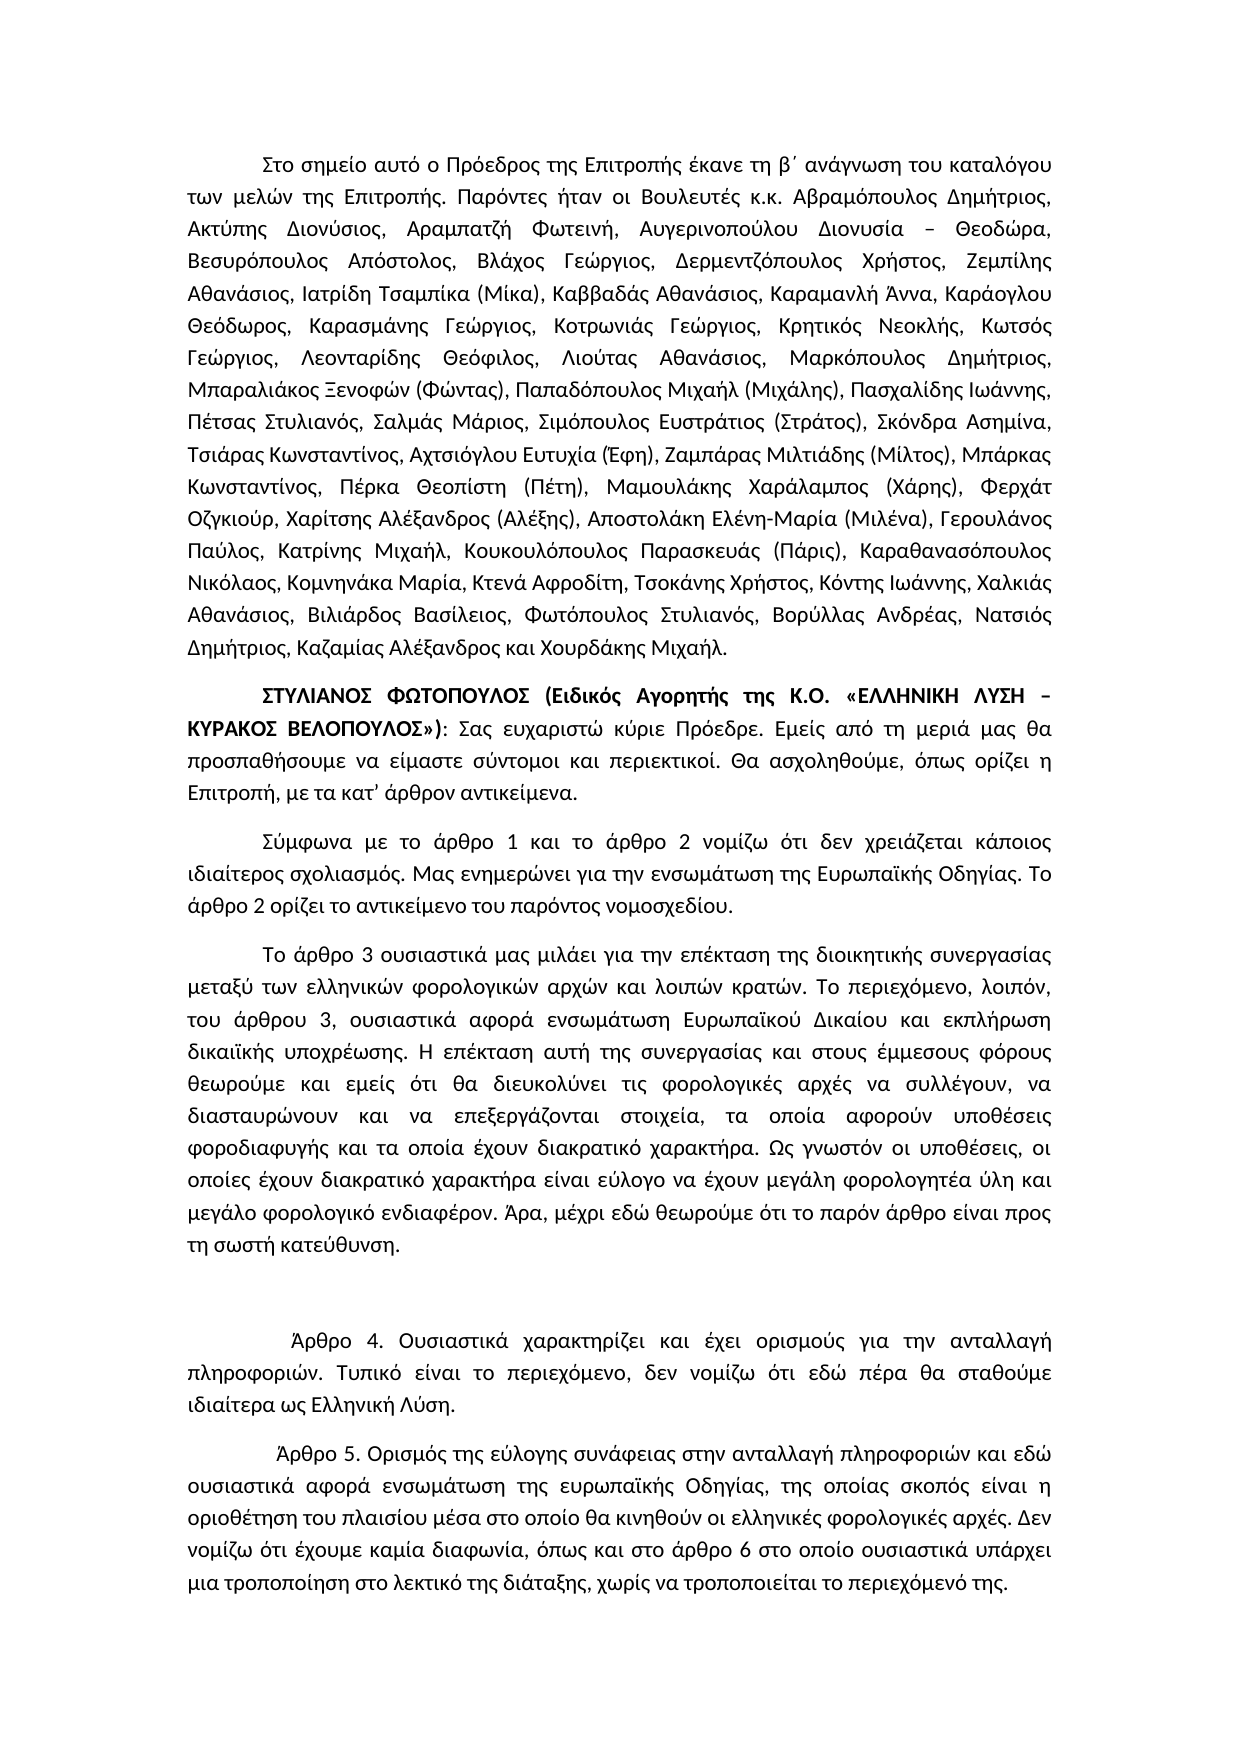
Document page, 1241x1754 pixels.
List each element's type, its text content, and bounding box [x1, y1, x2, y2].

text Άρθρο 4. Ουσιαστικά χαρακτηρίζει και έχει ορισμούς για την ανταλλαγή πληροφοριών. Τυπικό είναι το περιεχόμενο, δεν νομίζω ότι εδώ πέρα θα σταθούμε ιδιαίτερα ως Ελληνική Λύση. [187, 1326, 1053, 1418]
text ΣΤΥΛΙΑΝΟΣ ΦΩΤΟΠΟΥΛΟΣ (Ειδικός Αγορητής της Κ.Ο. «ΕΛΛΗΝΙΚΗ ΛΥΣΗ – ΚΥΡΑΚΟΣ ΒΕΛΟΠΟΥΛΟΣ»): Σας ευχαριστώ κύριε Πρόεδρε. Εμείς από τη μεριά μας θα προσπαθήσουμε να είμαστε σύντομοι και περιεκτικοί. Θα ασχοληθούμε, όπως ορίζει η Επιτροπή, με τα κατ’ άρθρον αντικείμενα. [187, 682, 1053, 806]
text Άρθρο 5. Ορισμός της εύλογης συνάφειας στην ανταλλαγή πληροφοριών και εδώ ουσιαστικά αφορά ενσωμάτωση της ευρωπαϊκής Οδηγίας, της οποίας σκοπός είναι η οριοθέτηση του πλαισίου μέσα στο οποίο θα κινηθούν οι ελληνικές φορολογικές αρχές. Δεν νομίζω ότι έχουμε καμία διαφωνία, όπως και στο άρθρο 6 στο οποίο ουσιαστικά υπάρχει μια τροποποίηση στο λεκτικό της διάταξης, χωρίς να τροποποιείται το περιεχόμενό της. [187, 1439, 1053, 1596]
text Στο σημείο αυτό ο Πρόεδρος της Επιτροπής έκανε τη β΄ ανάγνωση του καταλόγου των μελών της Επιτροπής. Παρόντες ήταν οι Βουλευτές κ.κ. Αβραμόπουλος Δημήτριος, Ακτύπης Διονύσιος, Αραμπατζή Φωτεινή, Αυγερινοπούλου Διονυσία – Θεοδώρα, Βεσυρόπουλος Απόστολος, Βλάχος Γεώργιος, Δερμεντζόπουλος Χρήστος, Ζεμπίλης Αθανάσιος, Ιατρίδη Τσαμπίκα (Μίκα), Καββαδάς Αθανάσιος, Καραμανλή Άννα, Καράογλου Θεόδωρος, Καρασμάνης Γεώργιος, Κοτρωνιάς Γεώργιος, Κρητικός Νεοκλής, Κωτσός Γεώργιος, Λεονταρίδης Θεόφιλος, Λιούτας Αθανάσιος, Μαρκόπουλος Δημήτριος, Μπαραλιάκος Ξενοφών (Φώντας), Παπαδόπουλος Μιχαήλ (Μιχάλης), Πασχαλίδης Ιωάννης, Πέτσας Στυλιανός, Σαλμάς Μάριος, Σιμόπουλος Ευστράτιος (Στράτος), Σκόνδρα Ασημίνα, Τσιάρας Κωνσταντίνος, Αχτσιόγλου Ευτυχία (Έφη), Ζαμπάρας Μιλτιάδης (Μίλτος), Μπάρκας Κωνσταντίνος, Πέρκα Θεοπίστη (Πέτη), Μαμουλάκης Χαράλαμπος (Χάρης), Φερχάτ Οζγκιούρ, Χαρίτσης Αλέξανδρος (Αλέξης), Αποστολάκη Ελένη-Μαρία (Μιλένα), Γερουλάνος Παύλος, Κατρίνης Μιχαήλ, Κουκουλόπουλος Παρασκευάς (Πάρις), Καραθανασόπουλος Νικόλαος, Κομνηνάκα Μαρία, Κτενά Αφροδίτη, Τσοκάνης Χρήστος, Κόντης Ιωάννης, Χαλκιάς Αθανάσιος, Βιλιάρδος Βασίλειος, Φωτόπουλος Στυλιανός, Βορύλλας Ανδρέας, Νατσιός Δημήτριος, Καζαμίας Αλέξανδρος και Χουρδάκης Μιχαήλ. [187, 150, 1053, 661]
text Το άρθρο 3 ουσιαστικά μας μιλάει για την επέκταση της διοικητικής συνεργασίας μεταξύ των ελληνικών φορολογικών αρχών και λοιπών κρατών. Το περιεχόμενο, λοιπόν, του άρθρου 3, ουσιαστικά αφορά ενσωμάτωση Ευρωπαϊκού Δικαίου και εκπλήρωση δικαιϊκής υποχρέωσης. Η επέκταση αυτή της συνεργασίας και στους έμμεσους φόρους θεωρούμε και εμείς ότι θα διευκολύνει τις φορολογικές αρχές να συλλέγουν, να διασταυρώνουν και να επεξεργάζονται στοιχεία, τα οποία αφορούν υποθέσεις φοροδιαφυγής και τα οποία έχουν διακρατικό χαρακτήρα. Ως γνωστόν οι υποθέσεις, οι οποίες έχουν διακρατικό χαρακτήρα είναι εύλογο να έχουν μεγάλη φορολογητέα ύλη και μεγάλο φορολογικό ενδιαφέρον. Άρα, μέχρι εδώ θεωρούμε ότι το παρόν άρθρο είναι προς τη σωστή κατεύθυνση. [187, 940, 1053, 1258]
text Σύμφωνα με το άρθρο 1 και το άρθρο 2 νομίζω ότι δεν χρειάζεται κάποιος ιδιαίτερος σχολιασμός. Μας ενημερώνει για την ενσωμάτωση της Ευρωπαϊκής Οδηγίας. Το άρθρο 2 ορίζει το αντικείμενο του παρόντος νομοσχεδίου. [187, 827, 1053, 919]
